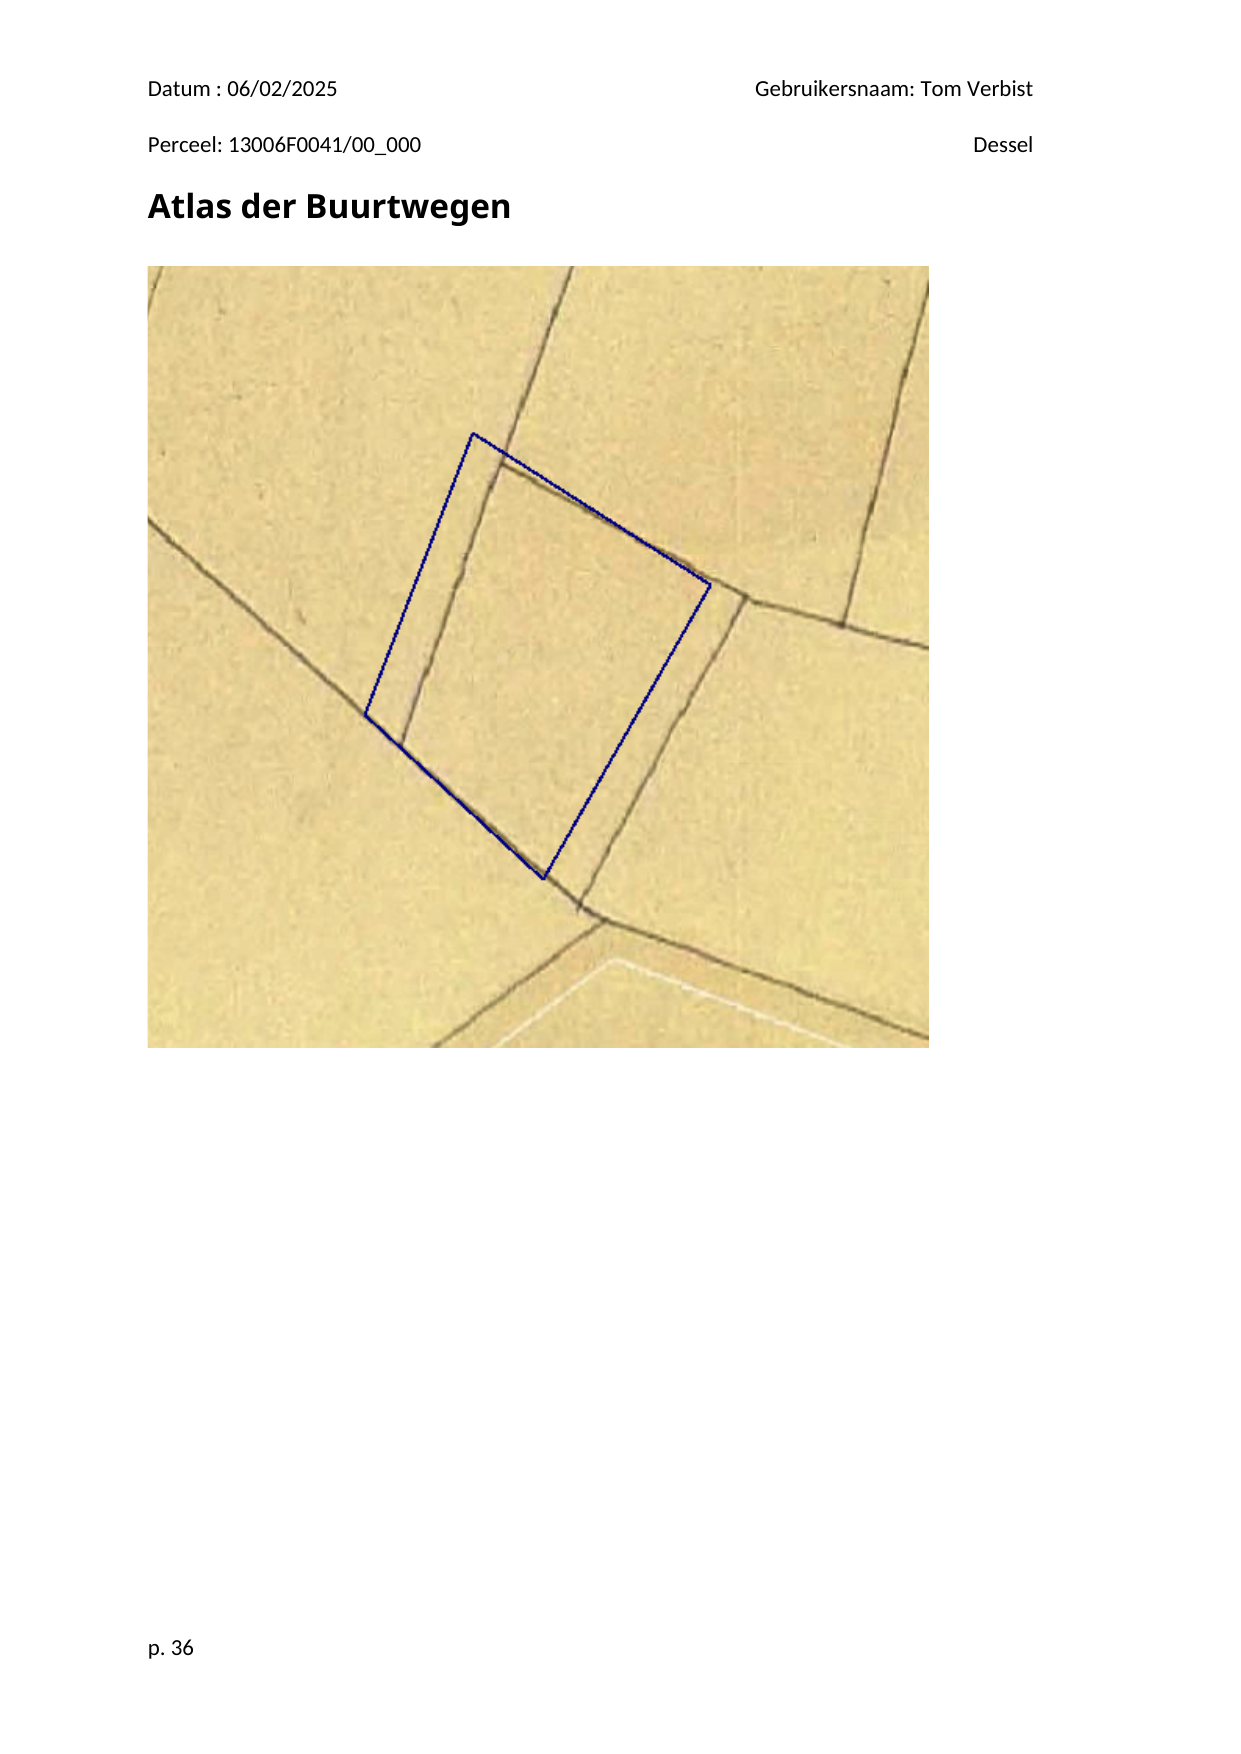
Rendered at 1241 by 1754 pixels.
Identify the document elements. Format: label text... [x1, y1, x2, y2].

subtitle Atlas der Buurtwegen [148, 183, 1093, 228]
picture [147, 266, 929, 1048]
